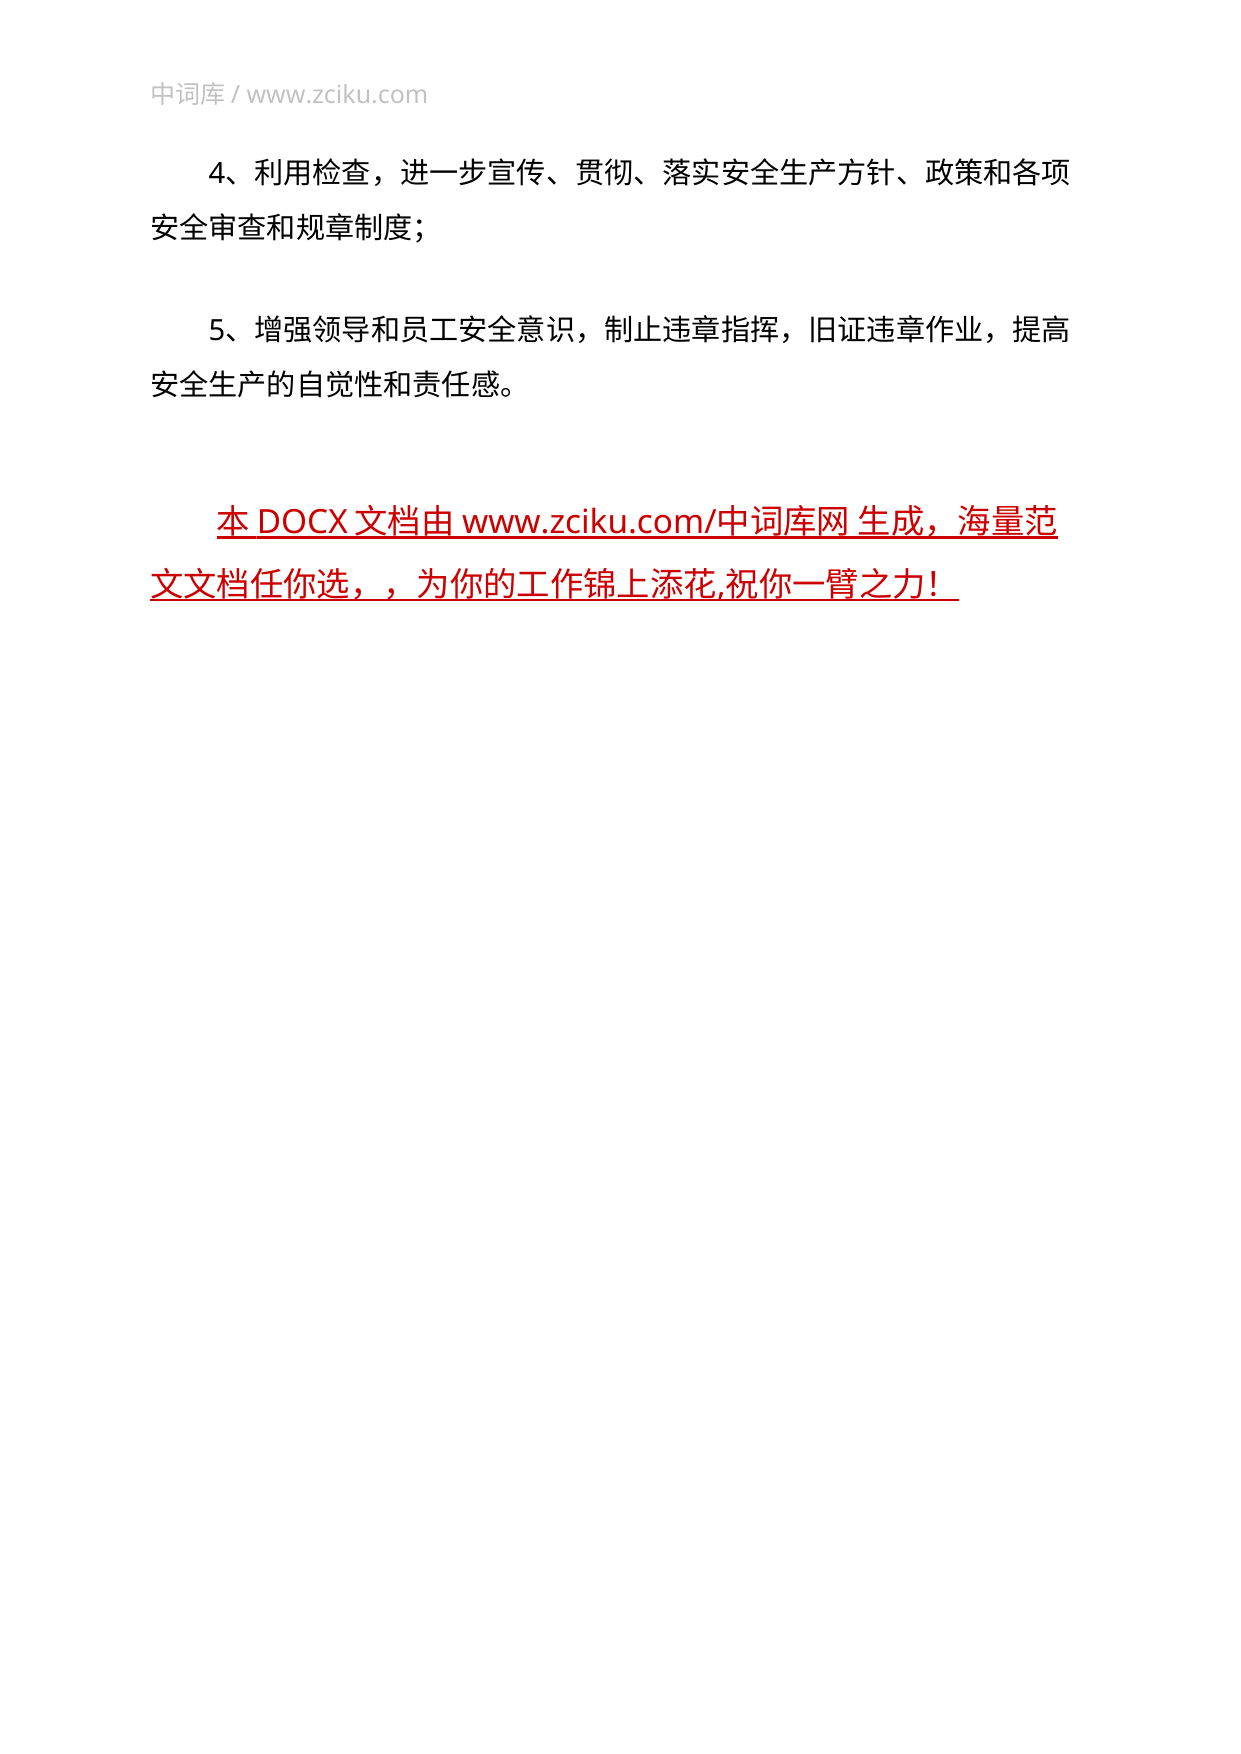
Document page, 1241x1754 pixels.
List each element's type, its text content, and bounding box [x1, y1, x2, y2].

text 5、增强领导和员工安全意识，制止违章指挥，旧证违章作业，提高安全生产的自觉性和责任感。 [150, 307, 1090, 404]
text 本DOCX文档由 www.zciku.com/中词库网 生成，海量范文文档任你选，，为你的工作锦上添花,祝你一臂之力！ [150, 495, 1090, 606]
text 4、利用检查，进一步宣传、贯彻、落实安全生产方针、政策和各项安全审查和规章制度； [150, 150, 1090, 247]
